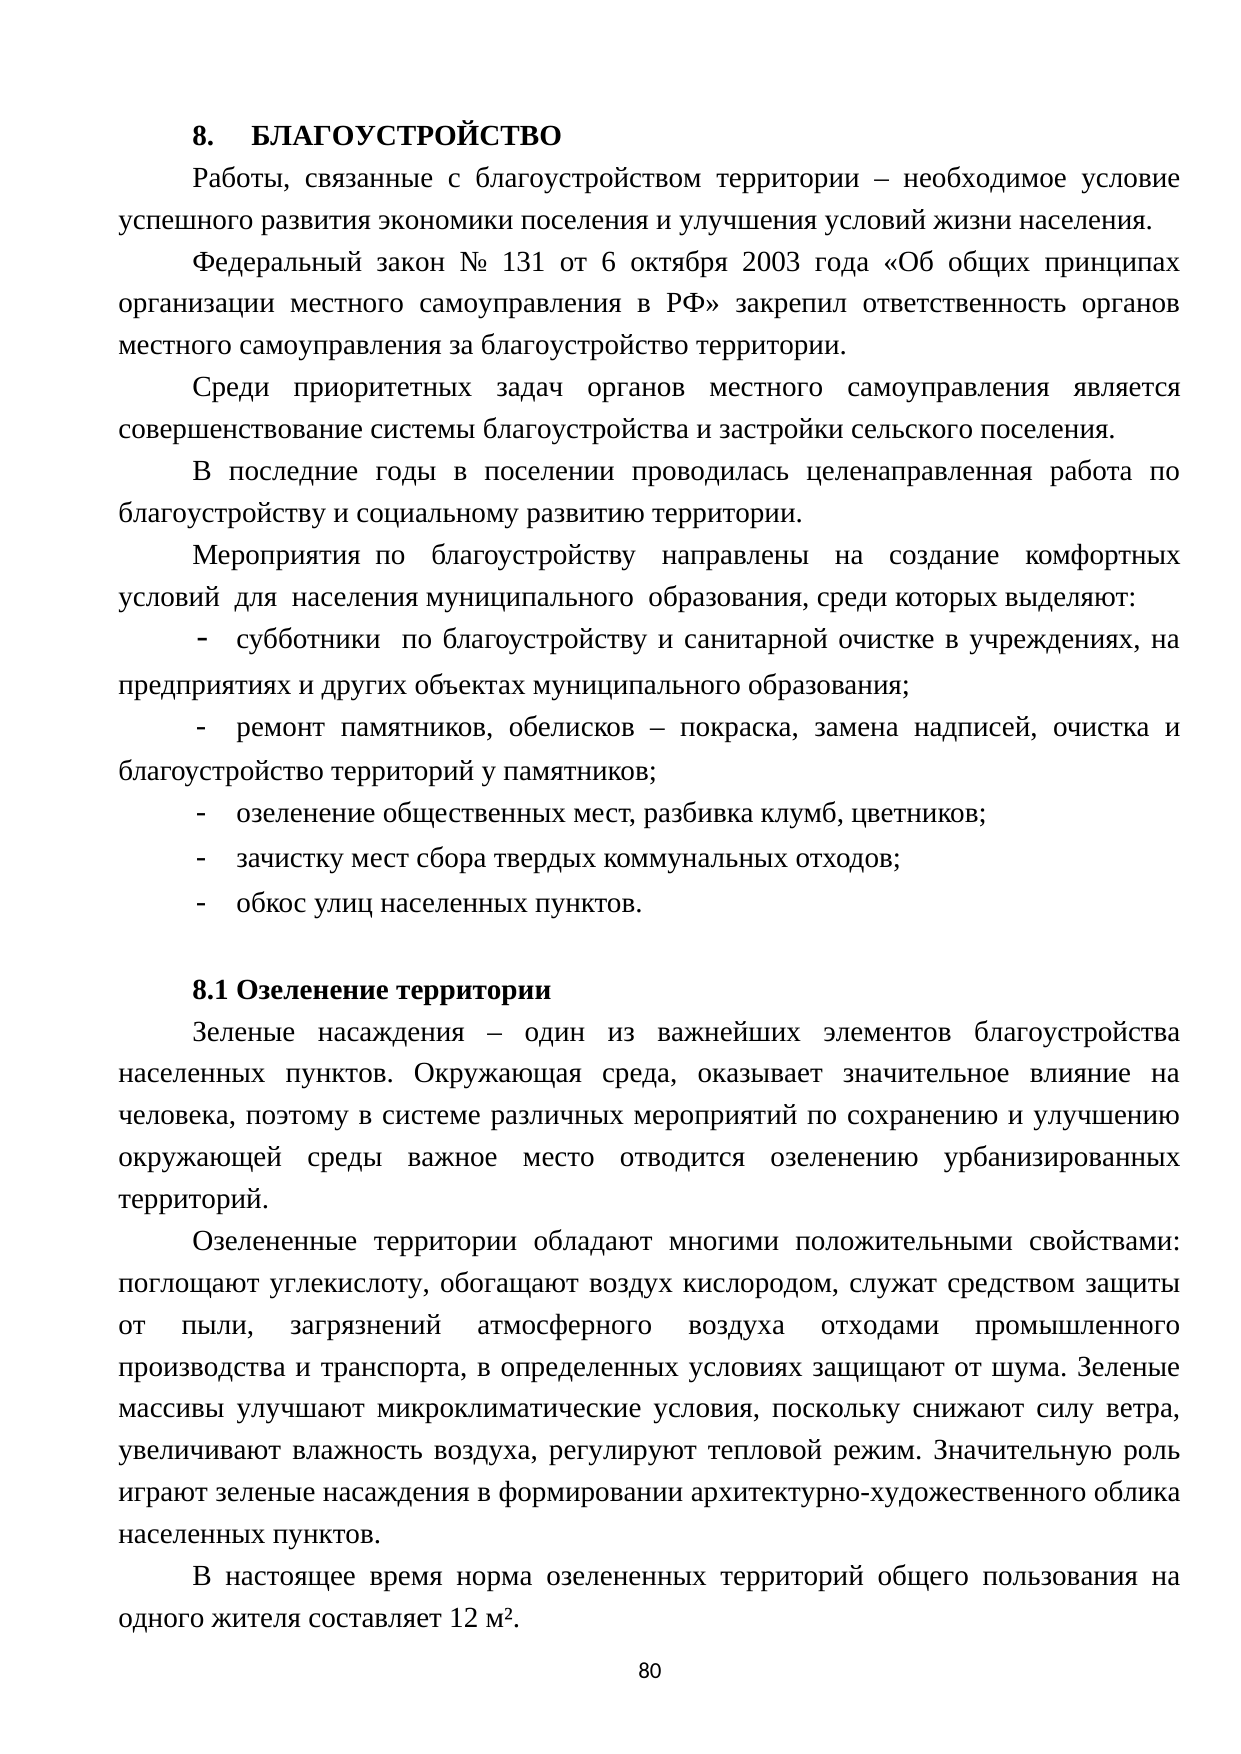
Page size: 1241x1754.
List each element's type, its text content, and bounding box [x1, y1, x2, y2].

text Работы, связанные с благоустройством территории – необходимое условие успешного развития экономики поселения и улучшения условий жизни населения. [118, 160, 1181, 235]
list ремонт памятников, обелисков – покраска, замена надписей, очистка и благоустройство территорий у памятников; [118, 709, 1181, 787]
text В настоящее время норма озелененных территорий общего пользования на одного жителя составляет 12 м². [118, 1558, 1181, 1633]
list БЛАГОУСТРОЙСТВО [118, 118, 1181, 152]
text В последние годы в поселении проводилась целенаправленная работа по благоустройству и социальному развитию территории. [118, 453, 1181, 528]
text Среди приоритетных задач органов местного самоуправления является совершенствование системы благоустройства и застройки сельского поселения. [118, 369, 1181, 445]
list Озеленение территории [192, 972, 1181, 1005]
text Зеленые насаждения – один из важнейших элементов благоустройства населенных пунктов. Окружающая среда, оказывает значительное влияние на человека, поэтому в системе различных мероприятий по сохранению и улучшению окружающей среды важное место отводится озеленению урбанизированных территорий. [118, 1014, 1181, 1215]
text Мероприятия по благоустройству направлены на создание комфортных условий для населения муниципального образования, среди которых выделяют: [118, 537, 1181, 612]
text Федеральный закон № 131 от 6 октября 2003 года «Об общих принципах организации местного самоуправления в РФ» закрепил ответственность органов местного самоуправления за благоустройство территории. [118, 244, 1181, 361]
list обкос улиц населенных пунктов. [118, 885, 1181, 921]
list субботники по благоустройству и санитарной очистке в учреждениях, на предприятиях и других объектах муниципального образования; [118, 621, 1181, 700]
list зачистку мест сбора твердых коммунальных отходов; [118, 840, 1181, 876]
list озеленение общественных мест, разбивка клумб, цветников; [118, 795, 1181, 831]
text Озелененные территории обладают многими положительными свойствами: поглощают углекислоту, обогащают воздух кислородом, служат средством защиты от пыли, загрязнений атмосферного воздуха отходами промышленного производства и транспорта, в определенных условиях защищают от шума. Зеленые массивы улучшают микроклиматические условия, поскольку снижают силу ветра, увеличивают влажность воздуха, регулируют тепловой режим. Значительную роль играют зеленые насаждения в формировании архитектурно-художественного облика населенных пунктов. [118, 1223, 1181, 1550]
